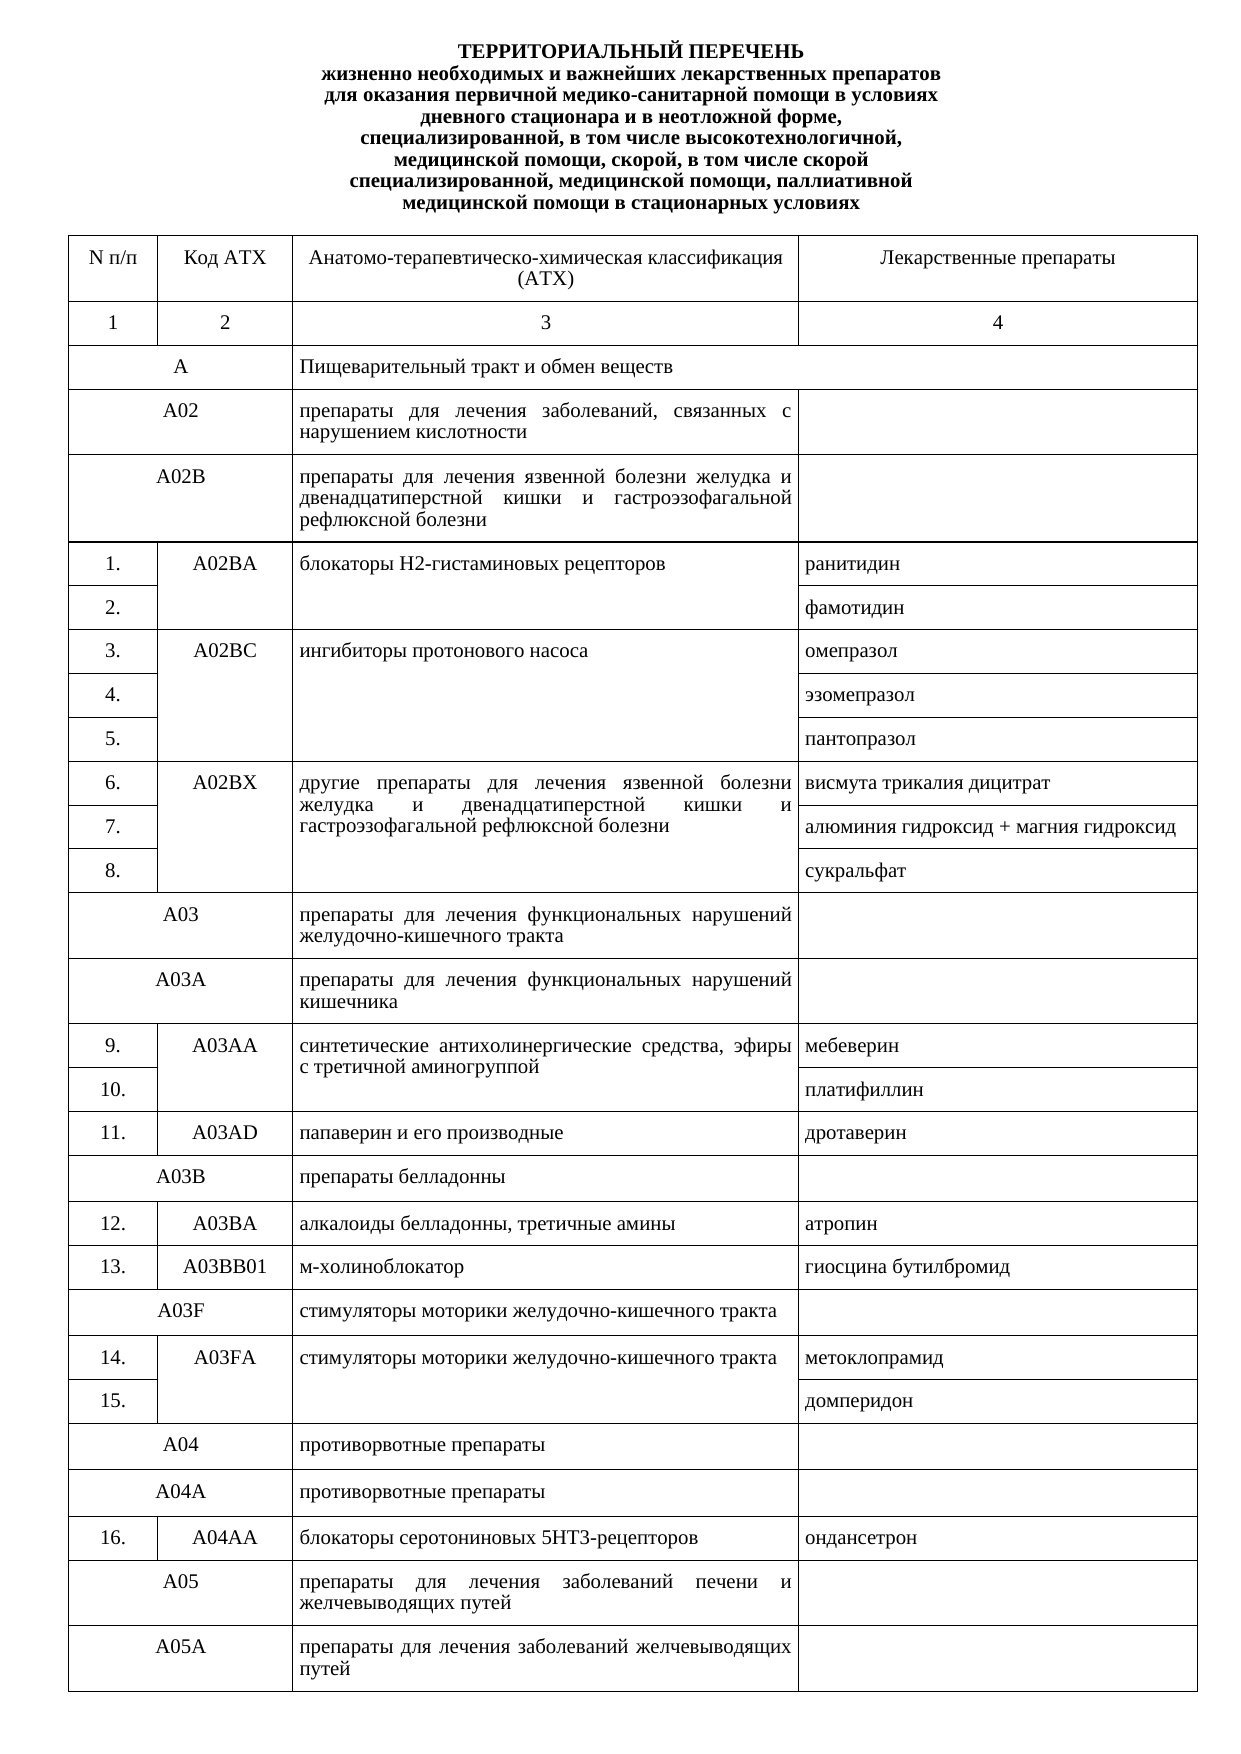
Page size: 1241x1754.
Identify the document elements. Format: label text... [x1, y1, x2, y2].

table_cell препараты для лечения заболеваний, связанных с нарушением кислотности [293, 390, 798, 454]
table_cell 7. [69, 806, 157, 848]
table_cell препараты для лечения заболеваний желчевыводящих путей [293, 1626, 798, 1691]
table_cell 12. [69, 1202, 157, 1245]
table_cell A03F [69, 1290, 292, 1335]
table_cell [799, 455, 1197, 541]
table_cell платифиллин [799, 1068, 1197, 1111]
table_cell м-холиноблокатор [293, 1246, 798, 1289]
table_cell A03A [69, 959, 292, 1023]
table_cell [799, 959, 1197, 1023]
table_cell A03 [69, 893, 292, 958]
table_cell [799, 390, 1197, 454]
table_cell 8. [69, 849, 157, 892]
table_cell [799, 1156, 1197, 1201]
table_cell 3. [69, 630, 157, 673]
table_header N п/п [69, 236, 157, 301]
table_cell стимуляторы моторики желудочно-кишечного тракта [293, 1336, 798, 1423]
title ТЕРРИТОРИАЛЬНЫЙ ПЕРЕЧЕНЬ [75, 41, 1187, 63]
table_cell алкалоиды белладонны, третичные амины [293, 1202, 798, 1245]
title медицинской помощи в стационарных условиях [75, 192, 1187, 214]
table_cell 11. [69, 1112, 157, 1155]
table_cell 4 [799, 302, 1197, 345]
title дневного стационара и в неотложной форме, [75, 106, 1187, 128]
table_cell A02BX [158, 762, 292, 892]
table_cell противорвотные препараты [293, 1424, 798, 1469]
table_cell A03AD [158, 1112, 292, 1155]
table_header Лекарственные препараты [799, 236, 1197, 301]
table_cell A03AA [158, 1024, 292, 1111]
table_cell A04A [69, 1470, 292, 1516]
table_cell 5. [69, 718, 157, 761]
table_cell препараты белладонны [293, 1156, 798, 1201]
table_cell 2 [158, 302, 292, 345]
table_cell блокаторы H2-гистаминовых рецепторов [293, 543, 798, 629]
table_cell 2. [69, 586, 157, 629]
table_cell [799, 1290, 1197, 1335]
table_cell папаверин и его производные [293, 1112, 798, 1155]
table_cell [799, 1626, 1197, 1691]
title медицинской помощи, скорой, в том числе скорой [75, 149, 1187, 171]
table_cell препараты для лечения функциональных нарушений кишечника [293, 959, 798, 1023]
table_cell препараты для лечения функциональных нарушений желудочно-кишечного тракта [293, 893, 798, 958]
table_cell мебеверин [799, 1024, 1197, 1067]
table_cell сукральфат [799, 849, 1197, 892]
table_cell [799, 1424, 1197, 1469]
table_cell 15. [69, 1380, 157, 1423]
table_cell A04AA [158, 1517, 292, 1559]
title жизненно необходимых и важнейших лекарственных препаратов [75, 63, 1187, 84]
title специализированной, медицинской помощи, паллиативной [75, 171, 1187, 192]
table_header Код АТХ [158, 236, 292, 301]
table_cell эзомепразол [799, 674, 1197, 717]
table_cell [799, 893, 1197, 958]
table_cell блокаторы серотониновых 5HT3-рецепторов [293, 1517, 798, 1559]
table_cell A02BA [158, 543, 292, 629]
table_cell домперидон [799, 1380, 1197, 1423]
table_cell A02B [69, 455, 292, 541]
table_cell висмута трикалия дицитрат [799, 762, 1197, 804]
table_cell A04 [69, 1424, 292, 1469]
table_cell ингибиторы протонового насоса [293, 630, 798, 761]
table_cell A03BA [158, 1202, 292, 1245]
table_cell A03BB01 [158, 1246, 292, 1289]
table_cell стимуляторы моторики желудочно-кишечного тракта [293, 1290, 798, 1335]
table_cell A02 [69, 390, 292, 454]
table_cell препараты для лечения язвенной болезни желудка и двенадцатиперстной кишки и гастроэзофагальной рефлюксной болезни [293, 455, 798, 541]
table_cell A05A [69, 1626, 292, 1691]
table_cell 6. [69, 762, 157, 804]
table_cell A02BC [158, 630, 292, 761]
table_cell 3 [293, 302, 798, 345]
table_cell дротаверин [799, 1112, 1197, 1155]
table_cell атропин [799, 1202, 1197, 1245]
table_cell синтетические антихолинергические средства, эфиры с третичной аминогруппой [293, 1024, 798, 1111]
table_cell 1 [69, 302, 157, 345]
table_header Анатомо-терапевтическо-химическая классификация (АТХ) [293, 236, 798, 301]
table_cell препараты для лечения заболеваний печени и желчевыводящих путей [293, 1561, 798, 1625]
title специализированной, в том числе высокотехнологичной, [75, 128, 1187, 149]
table_cell [799, 1561, 1197, 1625]
table_cell фамотидин [799, 586, 1197, 629]
table_cell A03FA [158, 1336, 292, 1423]
table_cell A03B [69, 1156, 292, 1201]
table_cell алюминия гидроксид + магния гидроксид [799, 806, 1197, 848]
table_cell 4. [69, 674, 157, 717]
table_cell A [69, 346, 292, 389]
title для оказания первичной медико-санитарной помощи в условиях [75, 84, 1187, 106]
table_cell ранитидин [799, 543, 1197, 585]
table_cell метоклопрамид [799, 1336, 1197, 1379]
table_cell 13. [69, 1246, 157, 1289]
table_cell 16. [69, 1517, 157, 1559]
table_cell [799, 1470, 1197, 1516]
table_cell ондансетрон [799, 1517, 1197, 1559]
table_cell 9. [69, 1024, 157, 1067]
table_cell пантопразол [799, 718, 1197, 761]
table_cell A05 [69, 1561, 292, 1625]
table_cell гиосцина бутилбромид [799, 1246, 1197, 1289]
table_cell 1. [69, 543, 157, 585]
table_cell противорвотные препараты [293, 1470, 798, 1516]
table_cell Пищеварительный тракт и обмен веществ [293, 346, 1197, 389]
table_cell омепразол [799, 630, 1197, 673]
table_cell 14. [69, 1336, 157, 1379]
table_cell 10. [69, 1068, 157, 1111]
table_cell другие препараты для лечения язвенной болезни желудка и двенадцатиперстной кишки и гастроэзофагальной рефлюксной болезни [293, 762, 798, 892]
